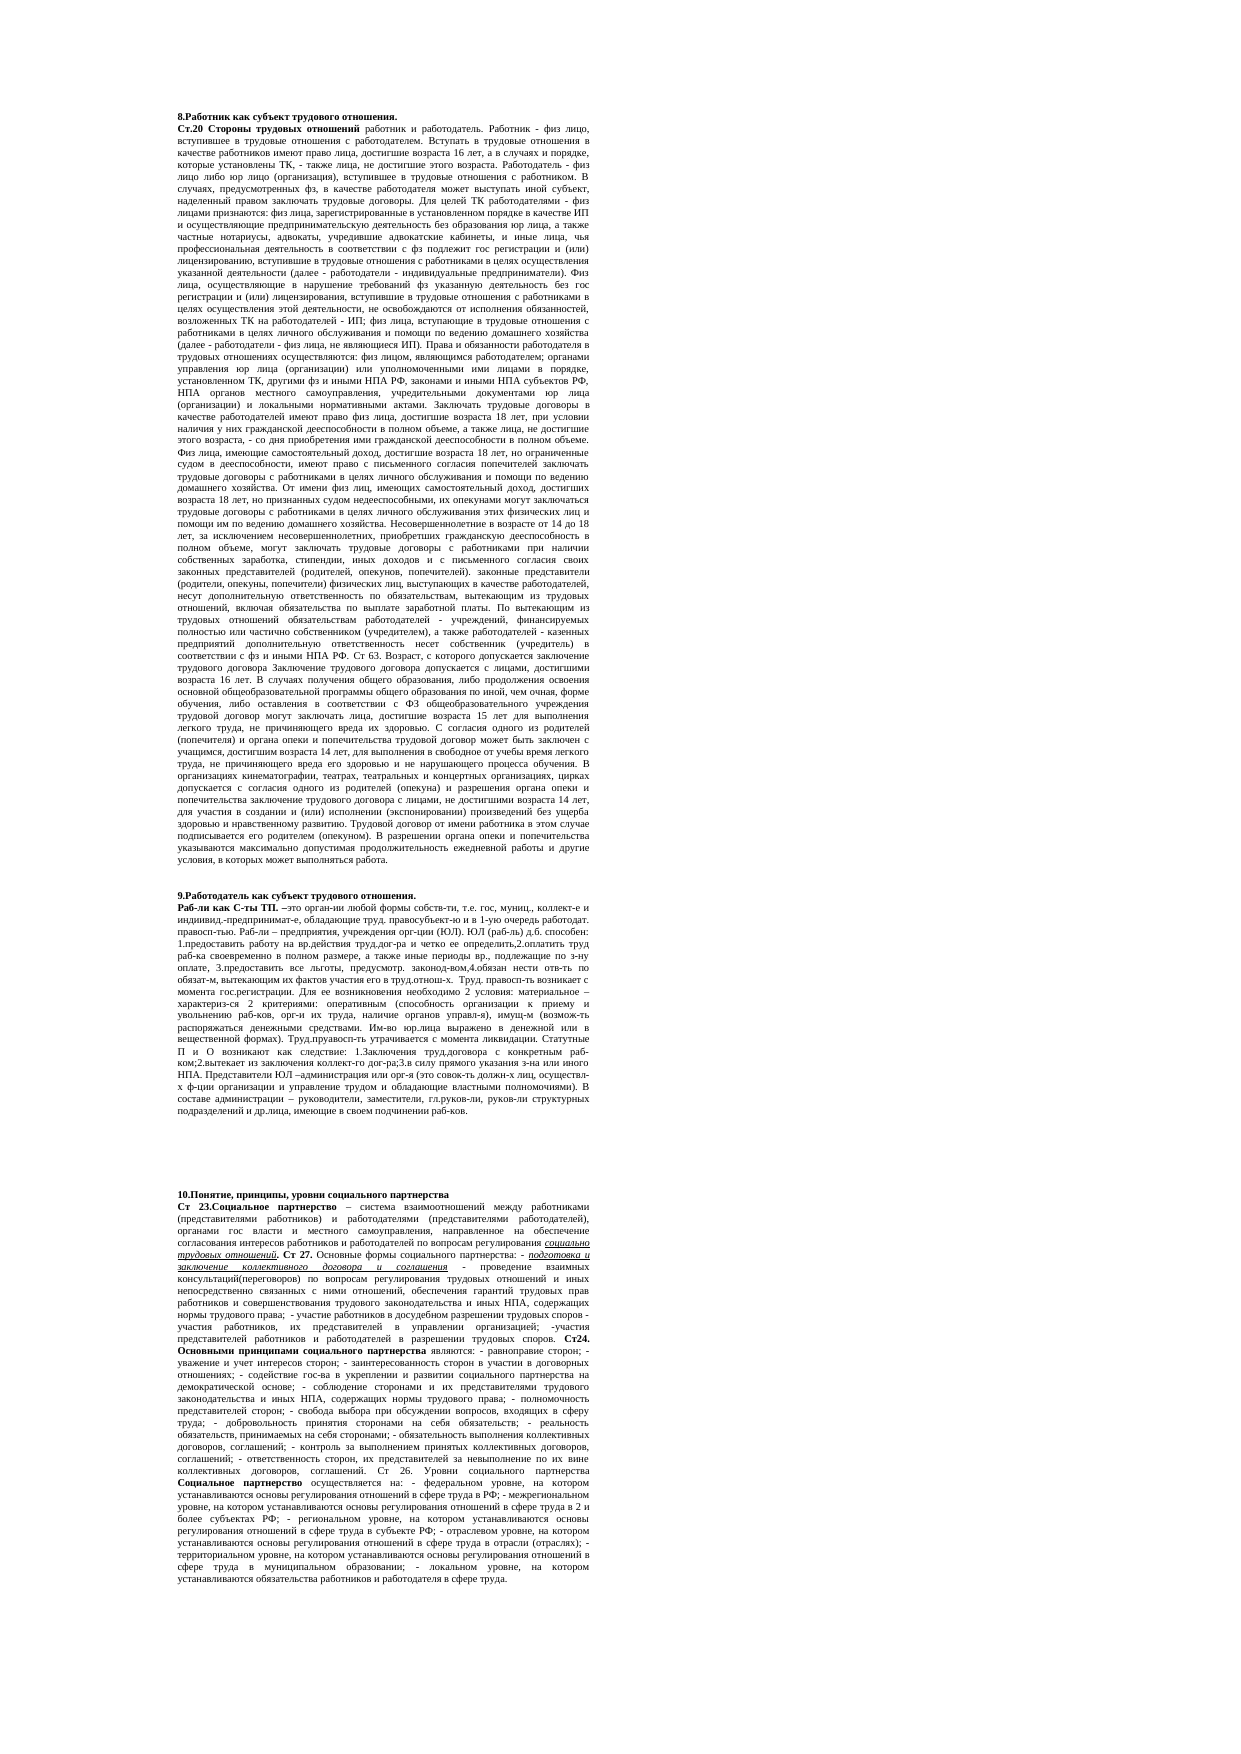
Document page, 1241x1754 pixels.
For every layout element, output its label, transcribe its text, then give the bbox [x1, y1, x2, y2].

text Раб-ли как С-ты ТП. –это орган-ии любой формы собств-ти, т.е. гос, муниц., коллект-е и индиивид.-предпринимат-е, обладающие труд. правосубъект-ю и в 1-ую очередь работодат. правосп-тью. Раб-ли – предприятия, учреждения орг-ции (ЮЛ). ЮЛ (раб-ль) д.б. способен: 1.предоставить работу на вр.действия труд.дог-ра и четко ее определить,2.оплатить труд раб-ка своевременно в полном размере, а также иные периоды вр., подлежащие по з-ну оплате, 3.предоставить все льготы, предусмотр. законод-вом,4.обязан нести отв-ть по обязат-м, вытекающим их фактов участия его в труд.отнош-х. Труд. правосп-ть возникает с момента гос.регистрации. Для ее возникновения необходимо 2 условия: материальное – характериз-ся 2 критериями: оперативным (способность организации к приему и увольнению раб-ков, орг-и их труда, наличие органов управл-я), имущ-м (возмож-ть распоряжаться денежными средствами. Им-во юр.лица выражено в денежной или в вещественной формах). Труд.пруавосп-ть утрачивается с момента ликвидации. Статутные П и О возникают как следствие: 1.Заключения труд.договора с конкретным раб-ком;2.вытекает из заключения коллект-го дог-ра;3.в силу прямого указания з-на или иного НПА. Представители ЮЛ –администрация или орг-я (это совок-ть должн-х лиц, осуществл-х ф-ции организации и управление трудом и обладающие властными полномочиями). В составе администрации – руководители, заместители, гл.руков-ли, руков-ли структурных подразделений и др.лица, имеющие в своем подчинении раб-ков. [177, 901, 590, 1117]
text Ст.20 Стороны трудовых отношений работник и работодатель. Работник - физ лицо, вступившее в трудовые отношения с работодателем. Вступать в трудовые отношения в качестве работников имеют право лица, достигшие возраста 16 лет, а в случаях и порядке, которые установлены ТК, - также лица, не достигшие этого возраста. Работодатель - физ лицо либо юр лицо (организация), вступившее в трудовые отношения с работником. В случаях, предусмотренных фз, в качестве работодателя может выступать иной субъект, наделенный правом заключать трудовые договоры. Для целей ТК работодателями - физ лицами признаются: физ лица, зарегистрированные в установленном порядке в качестве ИП и осуществляющие предпринимательскую деятельность без образования юр лица, а также частные нотариусы, адвокаты, учредившие адвокатские кабинеты, и иные лица, чья профессиональная деятельность в соответствии с фз подлежит гос регистрации и (или) лицензированию, вступившие в трудовые отношения с работниками в целях осуществления указанной деятельности (далее - работодатели - индивидуальные предприниматели). Физ лица, осуществляющие в нарушение требований фз указанную деятельность без гос регистрации и (или) лицензирования, вступившие в трудовые отношения с работниками в целях осуществления этой деятельности, не освобождаются от исполнения обязанностей, возложенных ТК на работодателей - ИП; физ лица, вступающие в трудовые отношения с работниками в целях личного обслуживания и помощи по ведению домашнего хозяйства (далее - работодатели - физ лица, не являющиеся ИП). Права и обязанности работодателя в трудовых отношениях осуществляются: физ лицом, являющимся работодателем; органами управления юр лица (организации) или уполномоченными ими лицами в порядке, установленном ТК, другими фз и иными НПА РФ, законами и иными НПА субъектов РФ, НПА органов местного самоуправления, учредительными документами юр лица (организации) и локальными нормативными актами. Заключать трудовые договоры в качестве работодателей имеют право физ лица, достигшие возраста 18 лет, при условии наличия у них гражданской дееспособности в полном объеме, а также лица, не достигшие этого возраста, - со дня приобретения ими гражданской дееспособности в полном объеме. Физ лица, имеющие самостоятельный доход, достигшие возраста 18 лет, но ограниченные судом в дееспособности, имеют право с письменного согласия попечителей заключать трудовые договоры с работниками в целях личного обслуживания и помощи по ведению домашнего хозяйства. От имени физ лиц, имеющих самостоятельный доход, достигших возраста 18 лет, но признанных судом недееспособными, их опекунами могут заключаться трудовые договоры с работниками в целях личного обслуживания этих физических лиц и помощи им по ведению домашнего хозяйства. Несовершеннолетние в возрасте от 14 до 18 лет, за исключением несовершеннолетних, приобретших гражданскую дееспособность в полном объеме, могут заключать трудовые договоры с работниками при наличии собственных заработка, стипендии, иных доходов и с письменного согласия своих законных представителей (родителей, опекунов, попечителей). законные представители (родители, опекуны, попечители) физических лиц, выступающих в качестве работодателей, несут дополнительную ответственность по обязательствам, вытекающим из трудовых отношений, включая обязательства по выплате заработной платы. По вытекающим из трудовых отношений обязательствам работодателей - учреждений, финансируемых полностью или частично собственником (учредителем), а также работодателей - казенных предприятий дополнительную ответственность несет собственник (учредитель) в соответствии с фз и иными НПА РФ. Ст 63. Возраст, с которого допускается заключение трудового договора Заключение трудового договора допускается с лицами, достигшими возраста 16 лет. В случаях получения общего образования, либо продолжения освоения основной общеобразовательной программы общего образования по иной, чем очная, форме обучения, либо оставления в соответствии с ФЗ общеобразовательного учреждения трудовой договор могут заключать лица, достигшие возраста 15 лет для выполнения легкого труда, не причиняющего вреда их здоровью. С согласия одного из родителей (попечителя) и органа опеки и попечительства трудовой договор может быть заключен с учащимся, достигшим возраста 14 лет, для выполнения в свободное от учебы время легкого труда, не причиняющего вреда его здоровью и не нарушающего процесса обучения. В организациях кинематографии, театрах, театральных и концертных организациях, цирках допускается с согласия одного из родителей (опекуна) и разрешения органа опеки и попечительства заключение трудового договора с лицами, не достигшими возраста 14 лет, для участия в создании и (или) исполнении (экспонировании) произведений без ущерба здоровью и нравственному развитию. Трудовой договор от имени работника в этом случае подписывается его родителем (опекуном). В разрешении органа опеки и попечительства указываются максимально допустимая продолжительность ежедневной работы и другие условия, в которых может выполняться работа. [177, 123, 590, 866]
text Ст 23.Социальное партнерство – система взаимоотношений между работниками (представителями работников) и работодателями (представителями работодателей), органами гос власти и местного самоуправления, направленное на обеспечение согласования интересов работников и работодателей по вопросам регулирования социально трудовых отношений. Ст 27. Основные формы социального партнерства: - подготовка и заключение коллективного договора и соглашения - проведение взаимных консультаций(переговоров) по вопросам регулирования трудовых отношений и иных непосредственно связанных с ними отношений, обеспечения гарантий трудовых прав работников и совершенствования трудового законодательства и иных НПА, содержащих нормы трудового права; - участие работников в досудебном разрешении трудовых споров -участия работников, их представителей в управлении организацией; -участия представителей работников и работодателей в разрешении трудовых споров. Ст24. Основными принципами социального партнерства являются: - равноправие сторон; - уважение и учет интересов сторон; - заинтересованность сторон в участии в договорных отношениях; - содействие гос-ва в укреплении и развитии социального партнерства на демократической основе; - соблюдение сторонами и их представителями трудового законодательства и иных НПА, содержащих нормы трудового права; - полномочность представителей сторон; - свобода выбора при обсуждении вопросов, входящих в сферу труда; - добровольность принятия сторонами на себя обязательств; - реальность обязательств, принимаемых на себя сторонами; - обязательность выполнения коллективных договоров, соглашений; - контроль за выполнением принятых коллективных договоров, соглашений; - ответственность сторон, их представителей за невыполнение по их вине коллективных договоров, соглашений. Ст 26. Уровни социального партнерства Социальное партнерство осуществляется на: - федеральном уровне, на котором устанавливаются основы регулирования отношений в сфере труда в РФ; - межрегиональном уровне, на котором устанавливаются основы регулирования отношений в сфере труда в 2 и более субъектах РФ; - региональном уровне, на котором устанавливаются основы регулирования отношений в сфере труда в субъекте РФ; - отраслевом уровне, на котором устанавливаются основы регулирования отношений в сфере труда в отрасли (отраслях); - территориальном уровне, на котором устанавливаются основы регулирования отношений в сфере труда в муниципальном образовании; - локальном уровне, на котором устанавливаются обязательства работников и работодателя в сфере труда. [177, 1201, 590, 1584]
